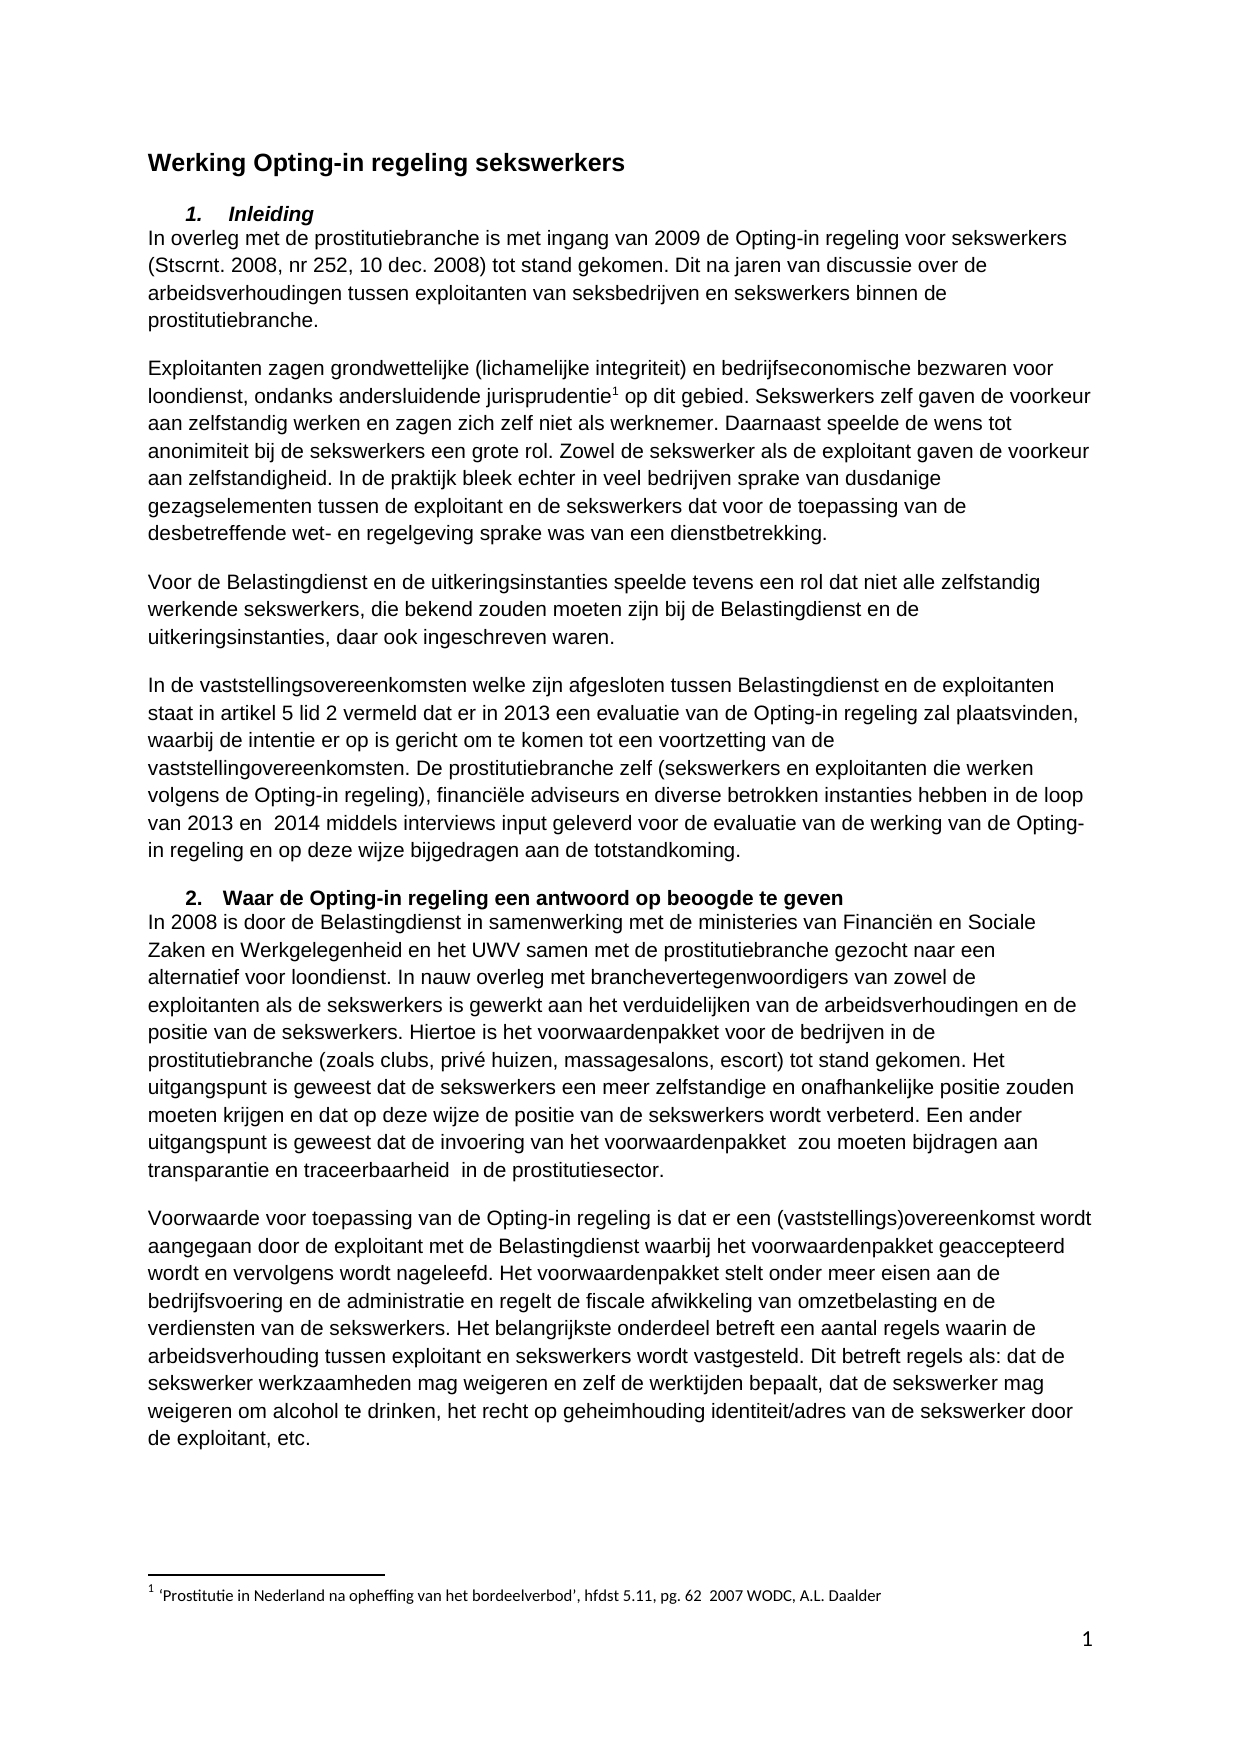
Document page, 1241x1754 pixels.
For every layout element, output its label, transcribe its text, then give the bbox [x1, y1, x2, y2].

list Waar de Opting-in regeling een antwoord op beoogde te geven [185, 886, 1093, 910]
text In 2008 is door de Belastingdienst in samenwerking met de ministeries van Financiën en Sociale Zaken en Werkgelegenheid en het UWV samen met de prostitutiebranche gezocht naar een alternatief voor loondienst. In nauw overleg met branchevertegenwoordigers van zowel de exploitanten als de sekswerkers is gewerkt aan het verduidelijken van de arbeidsverhoudingen en de positie van de sekswerkers. Hiertoe is het voorwaardenpakket voor de bedrijven in de prostitutiebranche (zoals clubs, privé huizen, massagesalons, escort) tot stand gekomen. Het uitgangspunt is geweest dat de sekswerkers een meer zelfstandige en onafhankelijke positie zouden moeten krijgen en dat op deze wijze de positie van de sekswerkers wordt verbeterd. Een ander uitgangspunt is geweest dat de invoering van het voorwaardenpakket zou moeten bijdragen aan transparantie en traceerbaarheid in de prostitutiesector. [148, 910, 1093, 1182]
text Werking Opting-in regeling sekswerkers [148, 148, 1093, 176]
list Inleiding [185, 201, 1093, 225]
text In overleg met de prostitutiebranche is met ingang van 2009 de Opting-in regeling voor sekswerkers (Stscrnt. 2008, nr 252, 10 dec. 2008) tot stand gekomen. Dit na jaren van discussie over de arbeidsverhoudingen tussen exploitanten van seksbedrijven en sekswerkers binnen de prostitutiebranche. [148, 225, 1093, 332]
text In de vaststellingsovereenkomsten welke zijn afgesloten tussen Belastingdienst en de exploitanten staat in artikel 5 lid 2 vermeld dat er in 2013 een evaluatie van de Opting-in regeling zal plaatsvinden, waarbij de intentie er op is gericht om te komen tot een voortzetting van de vaststellingovereenkomsten. De prostitutiebranche zelf (sekswerkers en exploitanten die werken volgens de Opting-in regeling), financiële adviseurs en diverse betrokken instanties hebben in de loop van 2013 en 2014 middels interviews input geleverd voor de evaluatie van de werking van de Opting-in regeling en op deze wijze bijgedragen aan de totstandkoming. [148, 673, 1093, 862]
text Voorwaarde voor toepassing van de Opting-in regeling is dat er een (vaststellings)overeenkomst wordt aangegaan door de exploitant met de Belastingdienst waarbij het voorwaardenpakket geaccepteerd wordt en vervolgens wordt nageleefd. Het voorwaardenpakket stelt onder meer eisen aan de bedrijfsvoering en de administratie en regelt de fiscale afwikkeling van omzetbelasting en de verdiensten van de sekswerkers. Het belangrijkste onderdeel betreft een aantal regels waarin de arbeidsverhouding tussen exploitant en sekswerkers wordt vastgesteld. Dit betreft regels als: dat de sekswerker werkzaamheden mag weigeren en zelf de werktijden bepaalt, dat de sekswerker mag weigeren om alcohol te drinken, het recht op geheimhouding identiteit/adres van de sekswerker door de exploitant, etc. [148, 1206, 1093, 1450]
text Exploitanten zagen grondwettelijke (lichamelijke integriteit) en bedrijfseconomische bezwaren voor loondienst, ondanks andersluidende jurisprudentie op dit gebied. Sekswerkers zelf gaven de voorkeur aan zelfstandig werken en zagen zich zelf niet als werknemer. Daarnaast speelde de wens tot anonimiteit bij de sekswerkers een grote rol. Zowel de sekswerker als de exploitant gaven de voorkeur aan zelfstandigheid. In de praktijk bleek echter in veel bedrijven sprake van dusdanige gezagselementen tussen de exploitant en de sekswerkers dat voor de toepassing van de desbetreffende wet- en regelgeving sprake was van een dienstbetrekking. [148, 356, 1093, 545]
text Voor de Belastingdienst en de uitkeringsinstanties speelde tevens een rol dat niet alle zelfstandig werkende sekswerkers, die bekend zouden moeten zijn bij de Belastingdienst en de uitkeringsinstanties, daar ook ingeschreven waren. [148, 569, 1093, 648]
